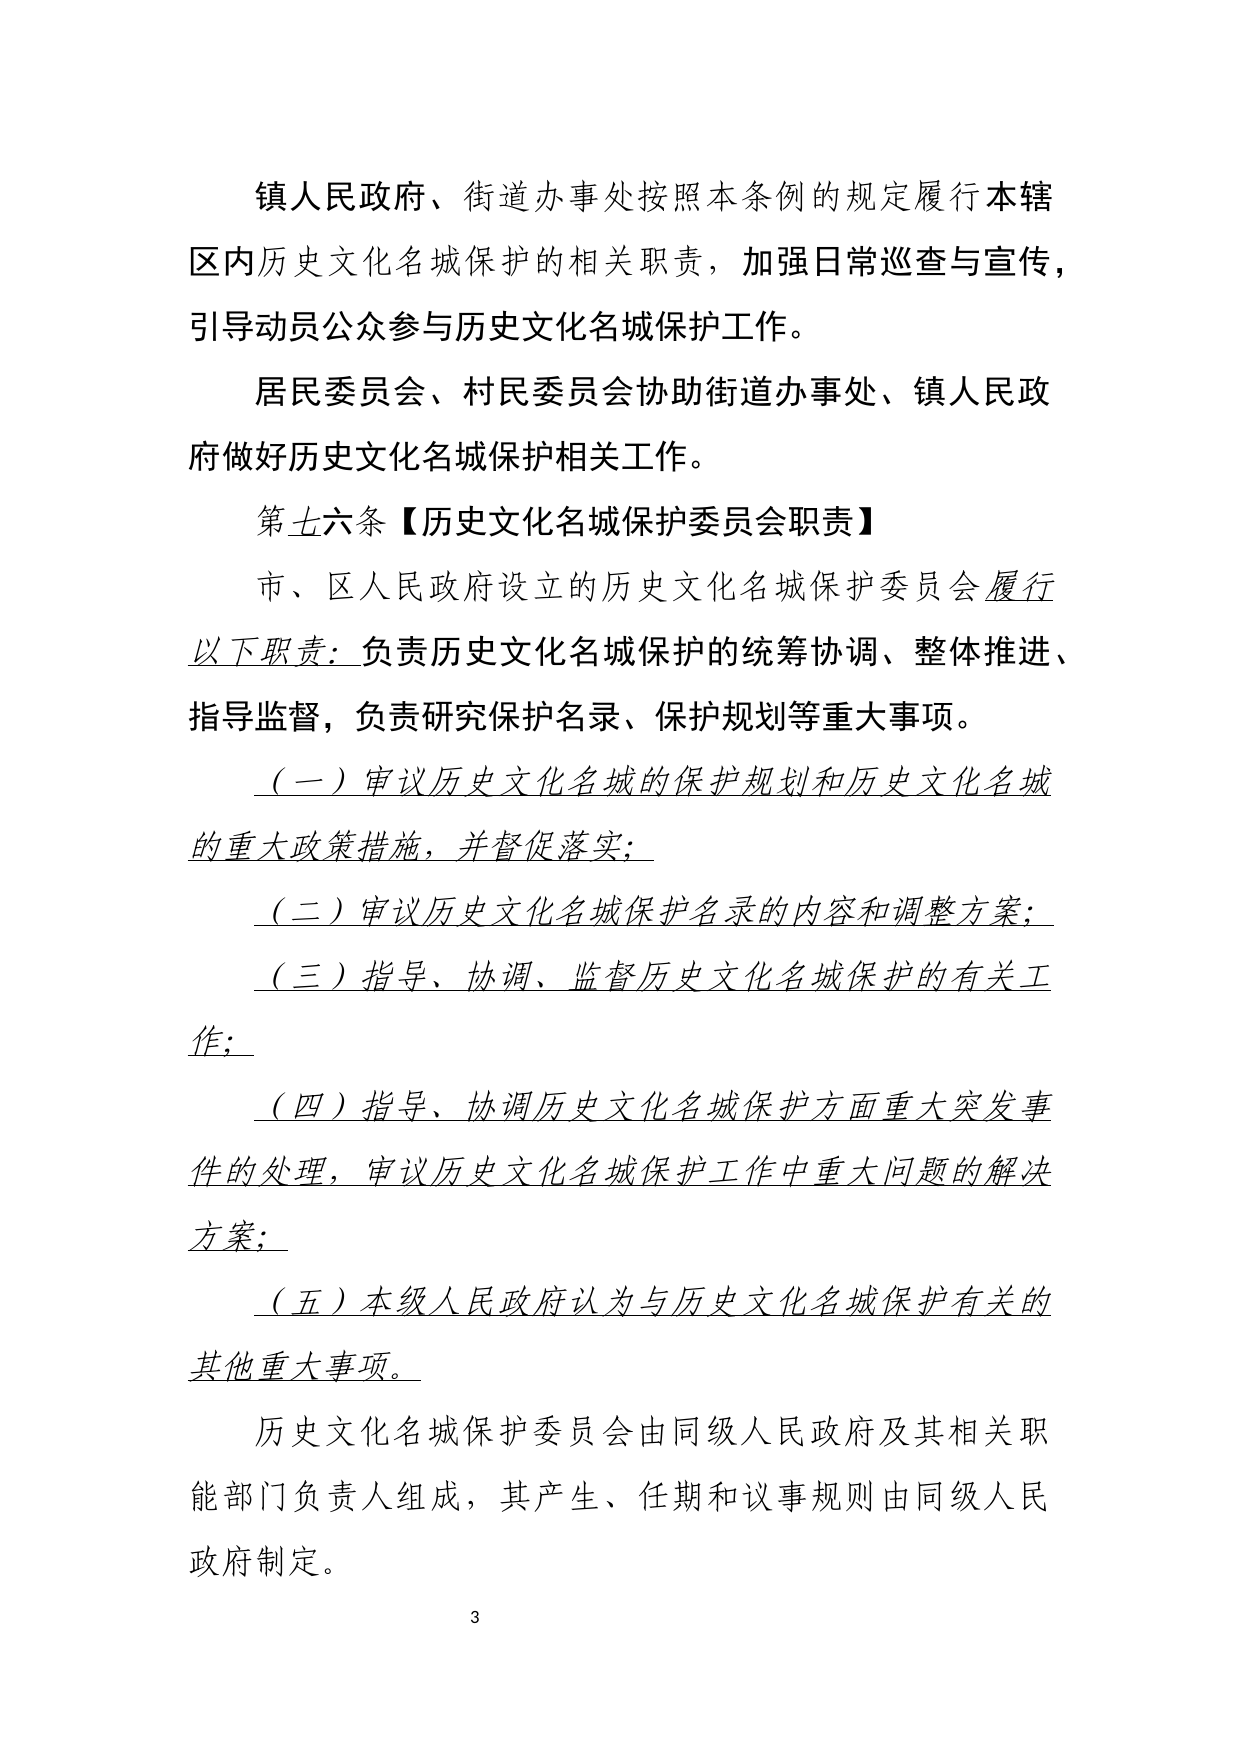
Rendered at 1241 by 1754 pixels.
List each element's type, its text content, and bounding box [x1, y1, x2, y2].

text 市、区人民政府设立的历史文化名城保护委员会履行以下职责：负责历史文化名城保护的统筹协调、整体推进、指导监督，负责研究保护名录、保护规划等重大事项。 [187, 552, 1053, 747]
text （二）审议历史文化名城保护名录的内容和调整方案； [187, 877, 1053, 942]
text （五）本级人民政府认为与历史文化名城保护有关的其他重大事项。 [187, 1267, 1053, 1397]
text （四）指导、协调历史文化名城保护方面重大突发事件的处理，审议历史文化名城保护工作中重大问题的解决方案； [187, 1072, 1053, 1267]
text （一）审议历史文化名城的保护规划和历史文化名城的重大政策措施，并督促落实； [187, 747, 1053, 877]
list 镇人民政府、街道办事处按照本条例的规定履行本辖区内历史文化名城保护的相关职责，加强日常巡查与宣传，引导动员公众参与历史文化名城保护工作。 [187, 162, 1053, 357]
list 第七六条【历史文化名城保护委员会职责】 [187, 487, 1053, 552]
text 历史文化名城保护委员会由同级人民政府及其相关职能部门负责人组成，其产生、任期和议事规则由同级人民政府制定。 [187, 1397, 1053, 1592]
text （三）指导、协调、监督历史文化名城保护的有关工作； [187, 942, 1053, 1072]
list 居民委员会、村民委员会协助街道办事处、镇人民政府做好历史文化名城保护相关工作。 [187, 357, 1053, 487]
